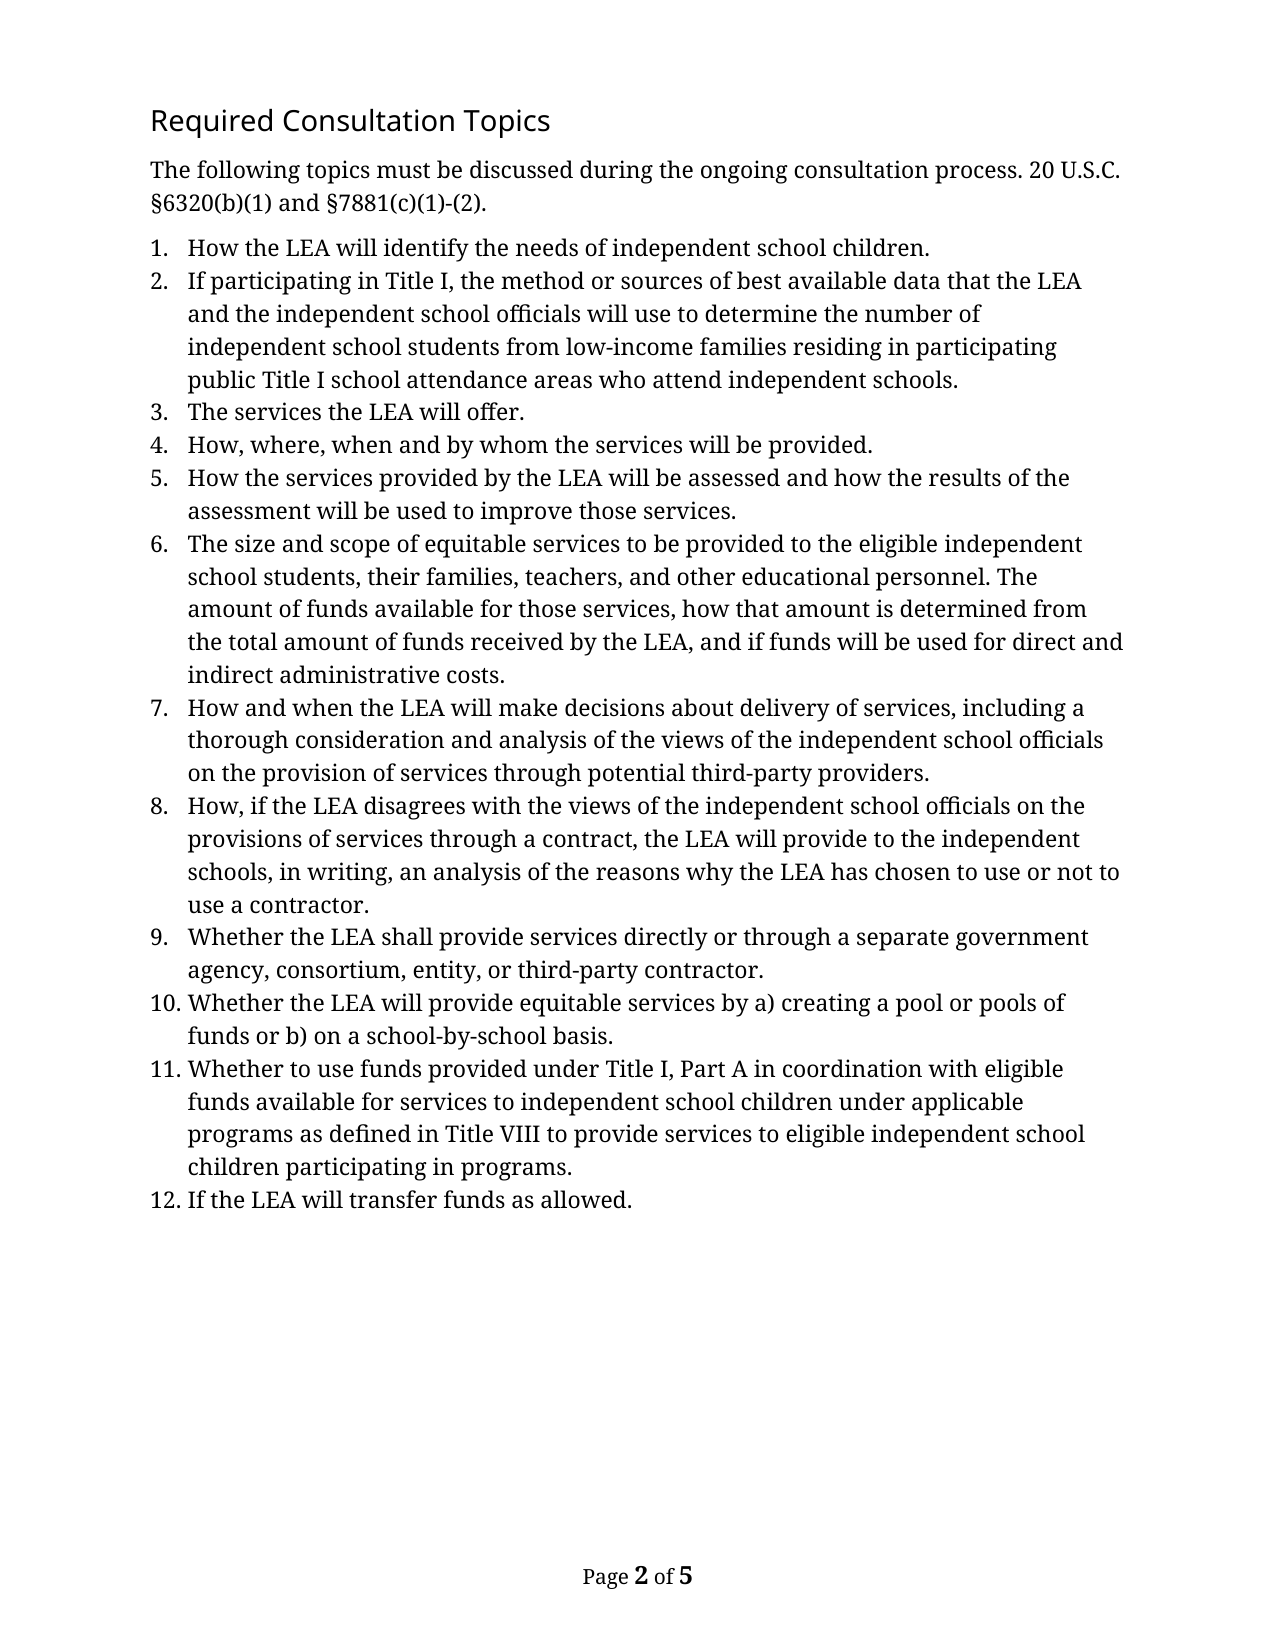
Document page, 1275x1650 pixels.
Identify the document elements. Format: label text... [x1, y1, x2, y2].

list Whether to use funds provided under Title I, Part A in coordination with eligible funds available for services to independent school children under applicable programs as defined in Title VIII to provide services to eligible independent school children participating in programs. [150, 1053, 1125, 1182]
list How, if the LEA disagrees with the views of the independent school officials on the provisions of services through a contract, the LEA will provide to the independent schools, in writing, an analysis of the reasons why the LEA has chosen to use or not to use a contractor. [150, 790, 1125, 920]
list The size and scope of equitable services to be provided to the eligible independent school students, their families, teachers, and other educational personnel. The amount of funds available for those services, how that amount is determined from the total amount of funds received by the LEA, and if funds will be used for direct and indirect administrative costs. [150, 528, 1125, 690]
list Whether the LEA shall provide services directly or through a separate government agency, consortium, entity, or third-party contractor. [150, 921, 1125, 985]
text The following topics must be discussed during the ongoing consultation process. 20 U.S.C. §6320(b)(1) and §7881(c)(1)-(2). [150, 154, 1125, 218]
list Whether the LEA will provide equitable services by a) creating a pool or pools of funds or b) on a school-by-school basis. [150, 987, 1125, 1051]
list If the LEA will transfer funds as allowed. [150, 1184, 1125, 1215]
subtitle Required Consultation Topics [150, 100, 1125, 140]
list If participating in Title I, the method or sources of best available data that the LEA and the independent school officials will use to determine the number of independent school students from low-income families residing in participating public Title I school attendance areas who attend independent schools. [150, 265, 1125, 395]
list How the LEA will identify the needs of independent school children. [150, 232, 1125, 263]
list The services the LEA will offer. [150, 396, 1125, 428]
list How, where, when and by whom the services will be provided. [150, 429, 1125, 460]
list How the services provided by the LEA will be assessed and how the results of the assessment will be used to improve those services. [150, 462, 1125, 526]
list How and when the LEA will make decisions about delivery of services, including a thorough consideration and analysis of the views of the independent school officials on the provision of services through potential third-party providers. [150, 692, 1125, 788]
